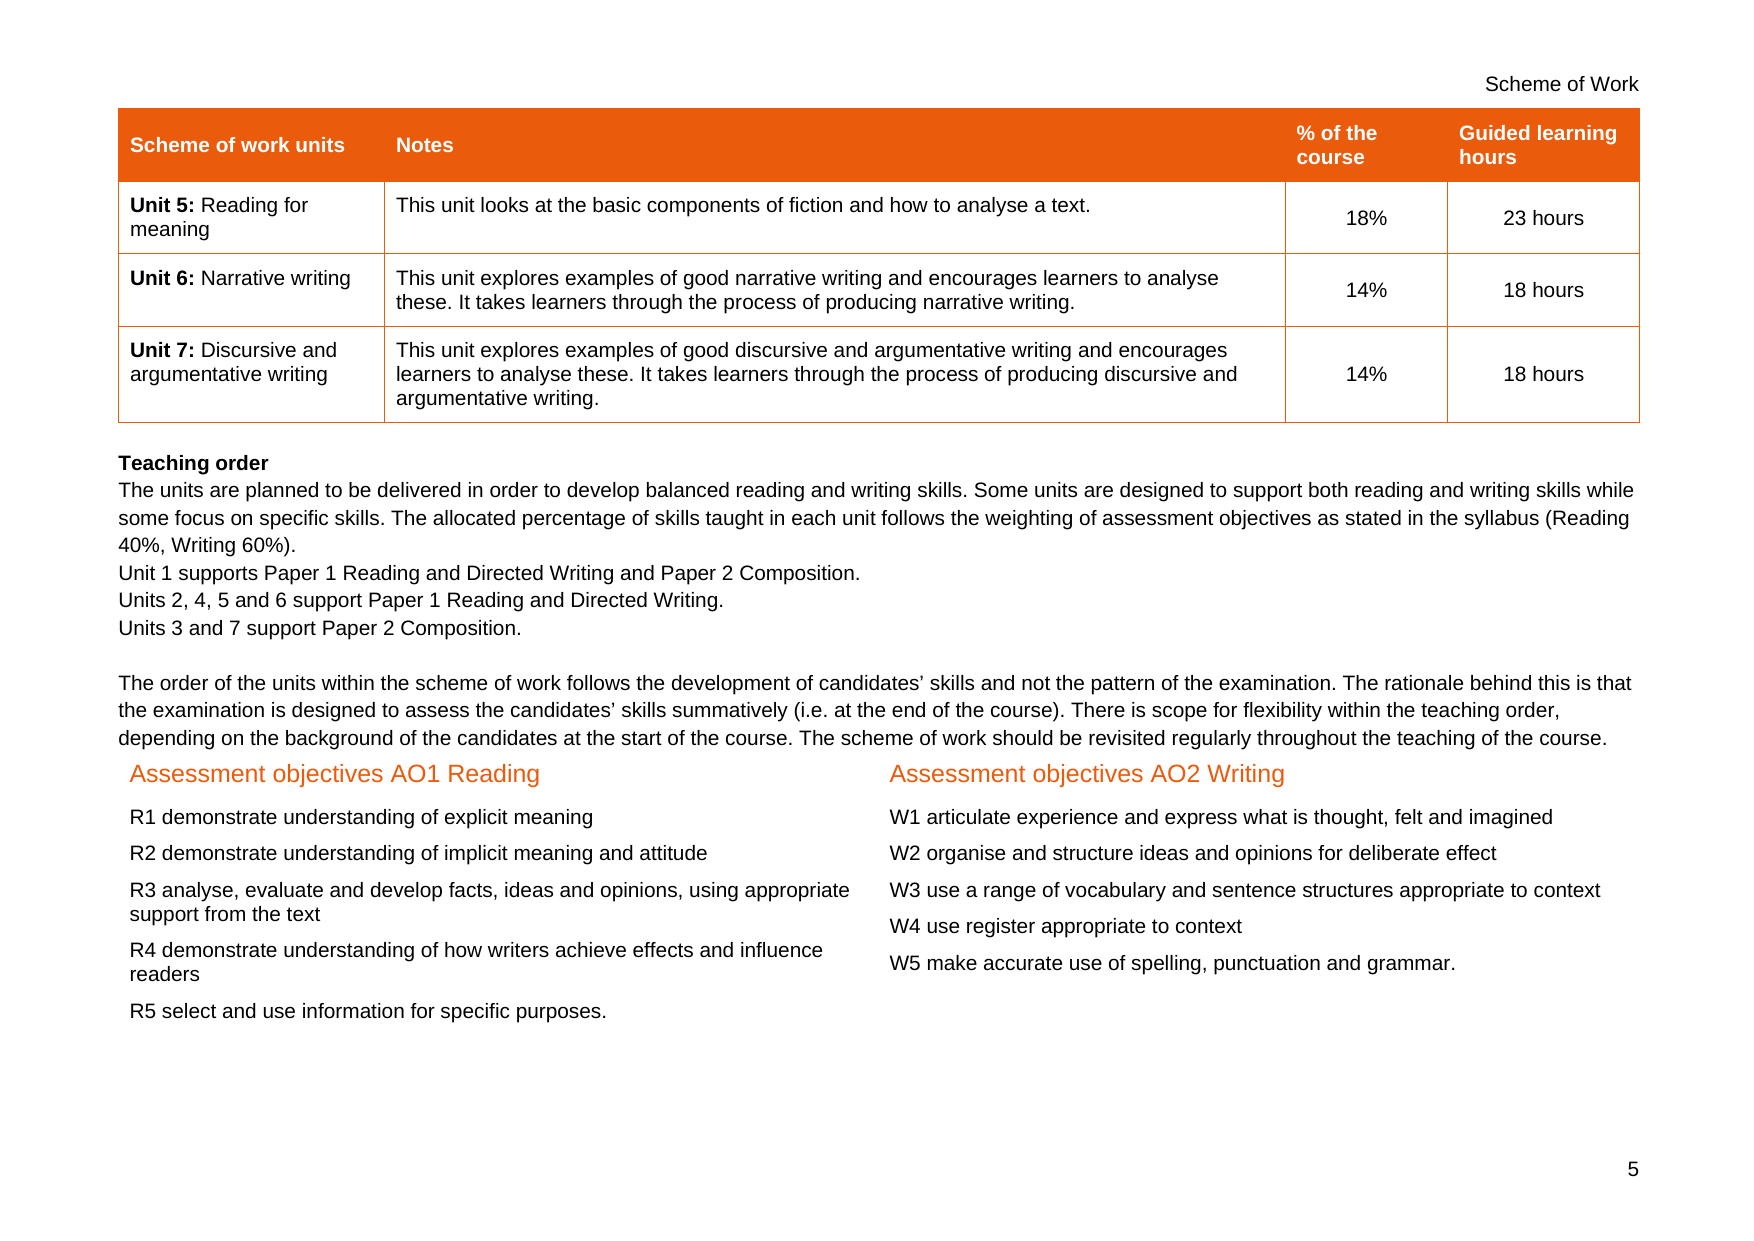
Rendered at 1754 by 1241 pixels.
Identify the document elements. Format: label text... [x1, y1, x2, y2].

table_header % of the course [1286, 109, 1447, 181]
text Units 2, 4, 5 and 6 support Paper 1 Reading and Directed Writing. [118, 588, 1639, 612]
table_cell This unit explores examples of good narrative writing and encourages learners to analyse these. It takes learners through the process of producing narrative writing. [385, 254, 1285, 326]
text The order of the units within the scheme of work follows the development of candidates’ skills and not the pattern of the examination. The rationale behind this is that the examination is designed to assess the candidates’ skills summatively (i.e. at the end of the course). There is scope for flexibility within the teaching order, depending on the background of the candidates at the start of the course. The scheme of work should be revisited regularly throughout the teaching of the course. [118, 671, 1639, 749]
table_cell Unit 5: Reading for meaning [119, 182, 384, 253]
text The units are planned to be delivered in order to develop balanced reading and writing skills. Some units are designed to support both reading and writing skills while some focus on specific skills. The allocated percentage of skills taught in each unit follows the weighting of assessment objectives as stated in the syllabus (Reading 40%, Writing 60%). [118, 478, 1639, 557]
table_header Assessment objectives AO1 Reading R1 demonstrate understanding of explicit meaning R2 demonstrate understanding of implicit meaning and attitude R3 analyse, evaluate and develop facts, ideas and opinions, using appropriate support from the text R4 demonstrate understanding of how writers achieve effects and influence readers R5 select and use information for specific purposes. [118, 753, 878, 1035]
table_header Guided learning hours [1448, 109, 1639, 181]
table_cell This unit explores examples of good discursive and argumentative writing and encourages learners to analyse these. It takes learners through the process of producing discursive and argumentative writing. [385, 327, 1285, 422]
table_header Assessment objectives AO2 Writing W1 articulate experience and express what is thought, felt and imagined W2 organise and structure ideas and opinions for deliberate effect W3 use a range of vocabulary and sentence structures appropriate to context W4 use register appropriate to context W5 make accurate use of spelling, punctuation and grammar. [878, 753, 1638, 1035]
text Teaching order [118, 451, 1639, 474]
table_cell 23 hours [1448, 182, 1639, 253]
table_cell 14% [1286, 254, 1447, 326]
table_cell Unit 6: Narrative writing [119, 254, 384, 326]
table_header Scheme of work units [119, 109, 384, 181]
text Unit 1 supports Paper 1 Reading and Directed Writing and Paper 2 Composition. [118, 561, 1639, 584]
table_cell 18 hours [1448, 254, 1639, 326]
table_cell This unit looks at the basic components of fiction and how to analyse a text. [385, 182, 1285, 253]
table_cell Unit 7: Discursive and argumentative writing [119, 327, 384, 422]
table_cell 14% [1286, 327, 1447, 422]
table_cell 18 hours [1448, 327, 1639, 422]
table_cell 18% [1286, 182, 1447, 253]
table_header Notes [385, 109, 1285, 181]
text Units 3 and 7 support Paper 2 Composition. [118, 616, 1639, 639]
